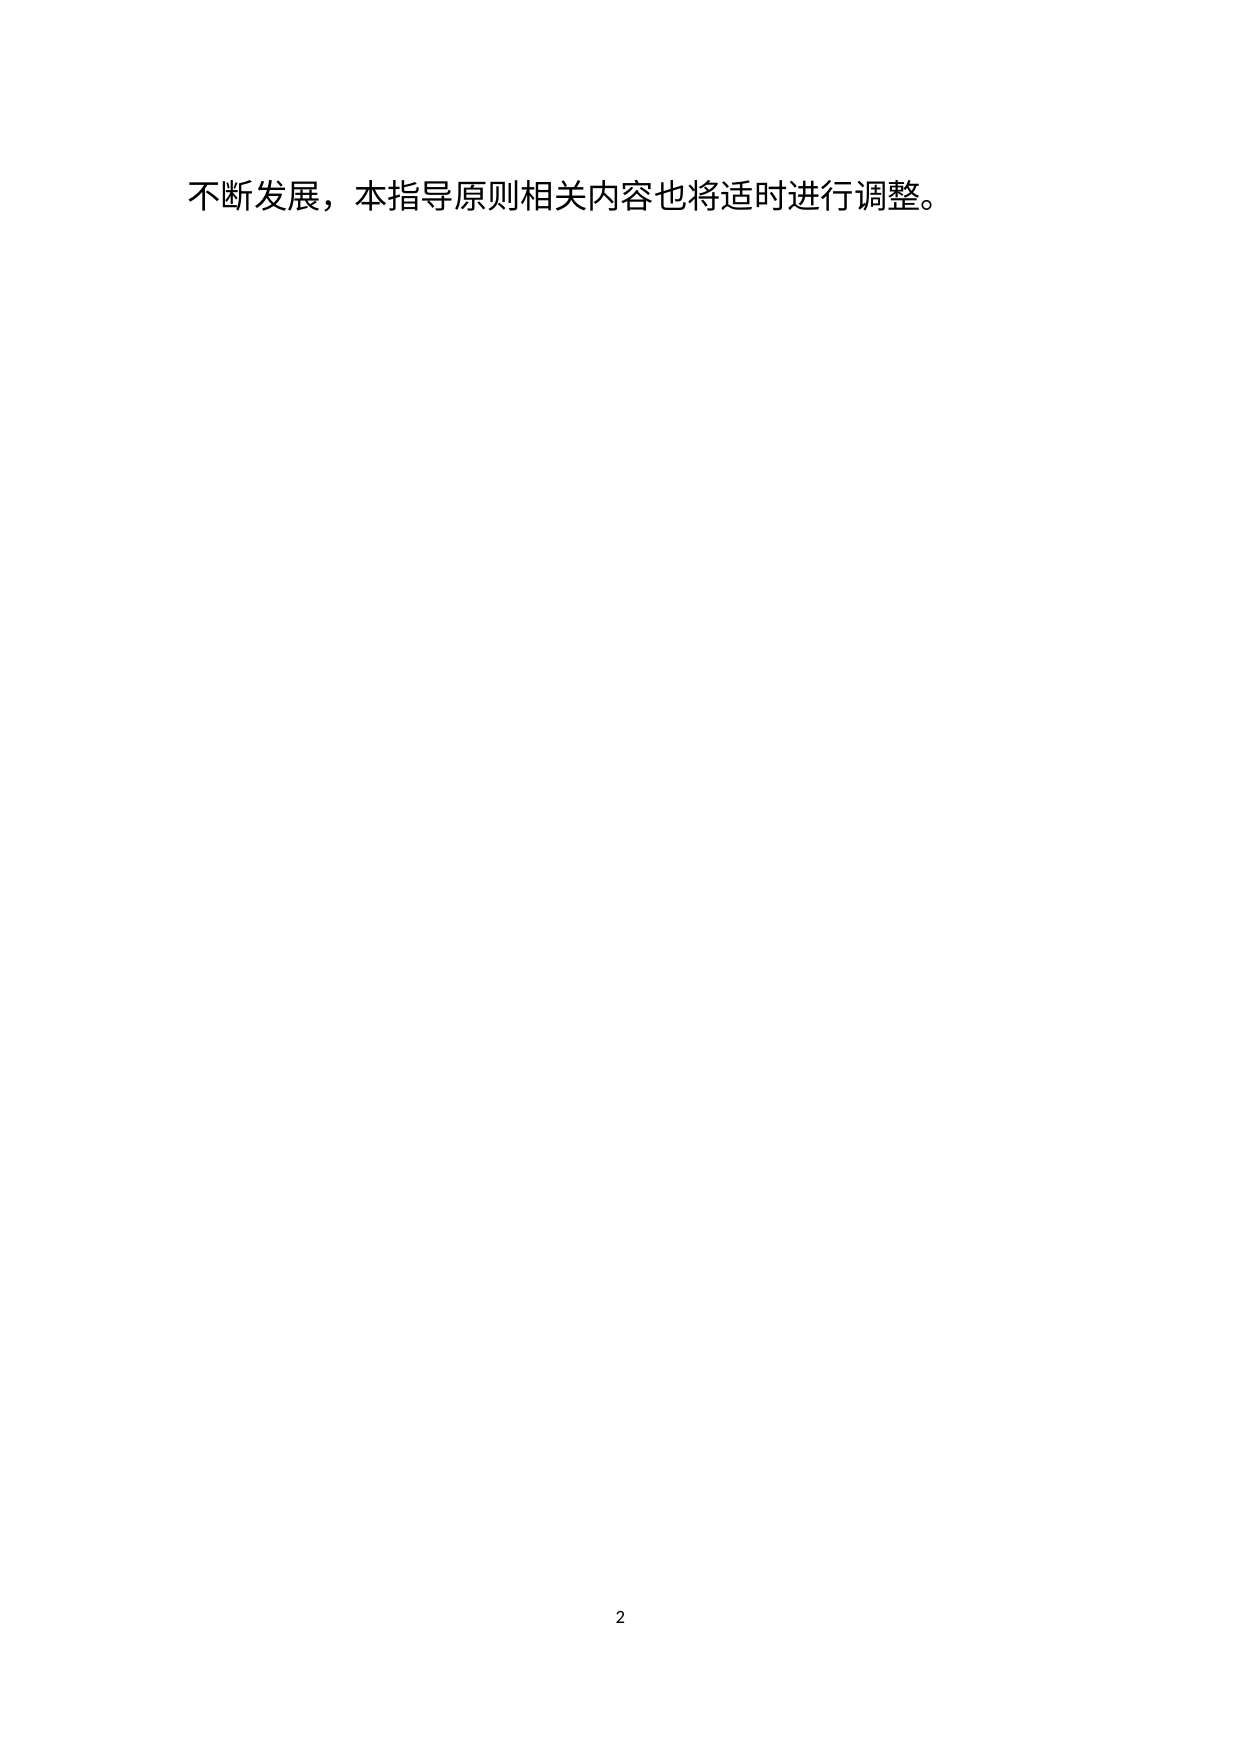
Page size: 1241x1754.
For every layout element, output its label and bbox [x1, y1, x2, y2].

text [187, 162, 1053, 227]
